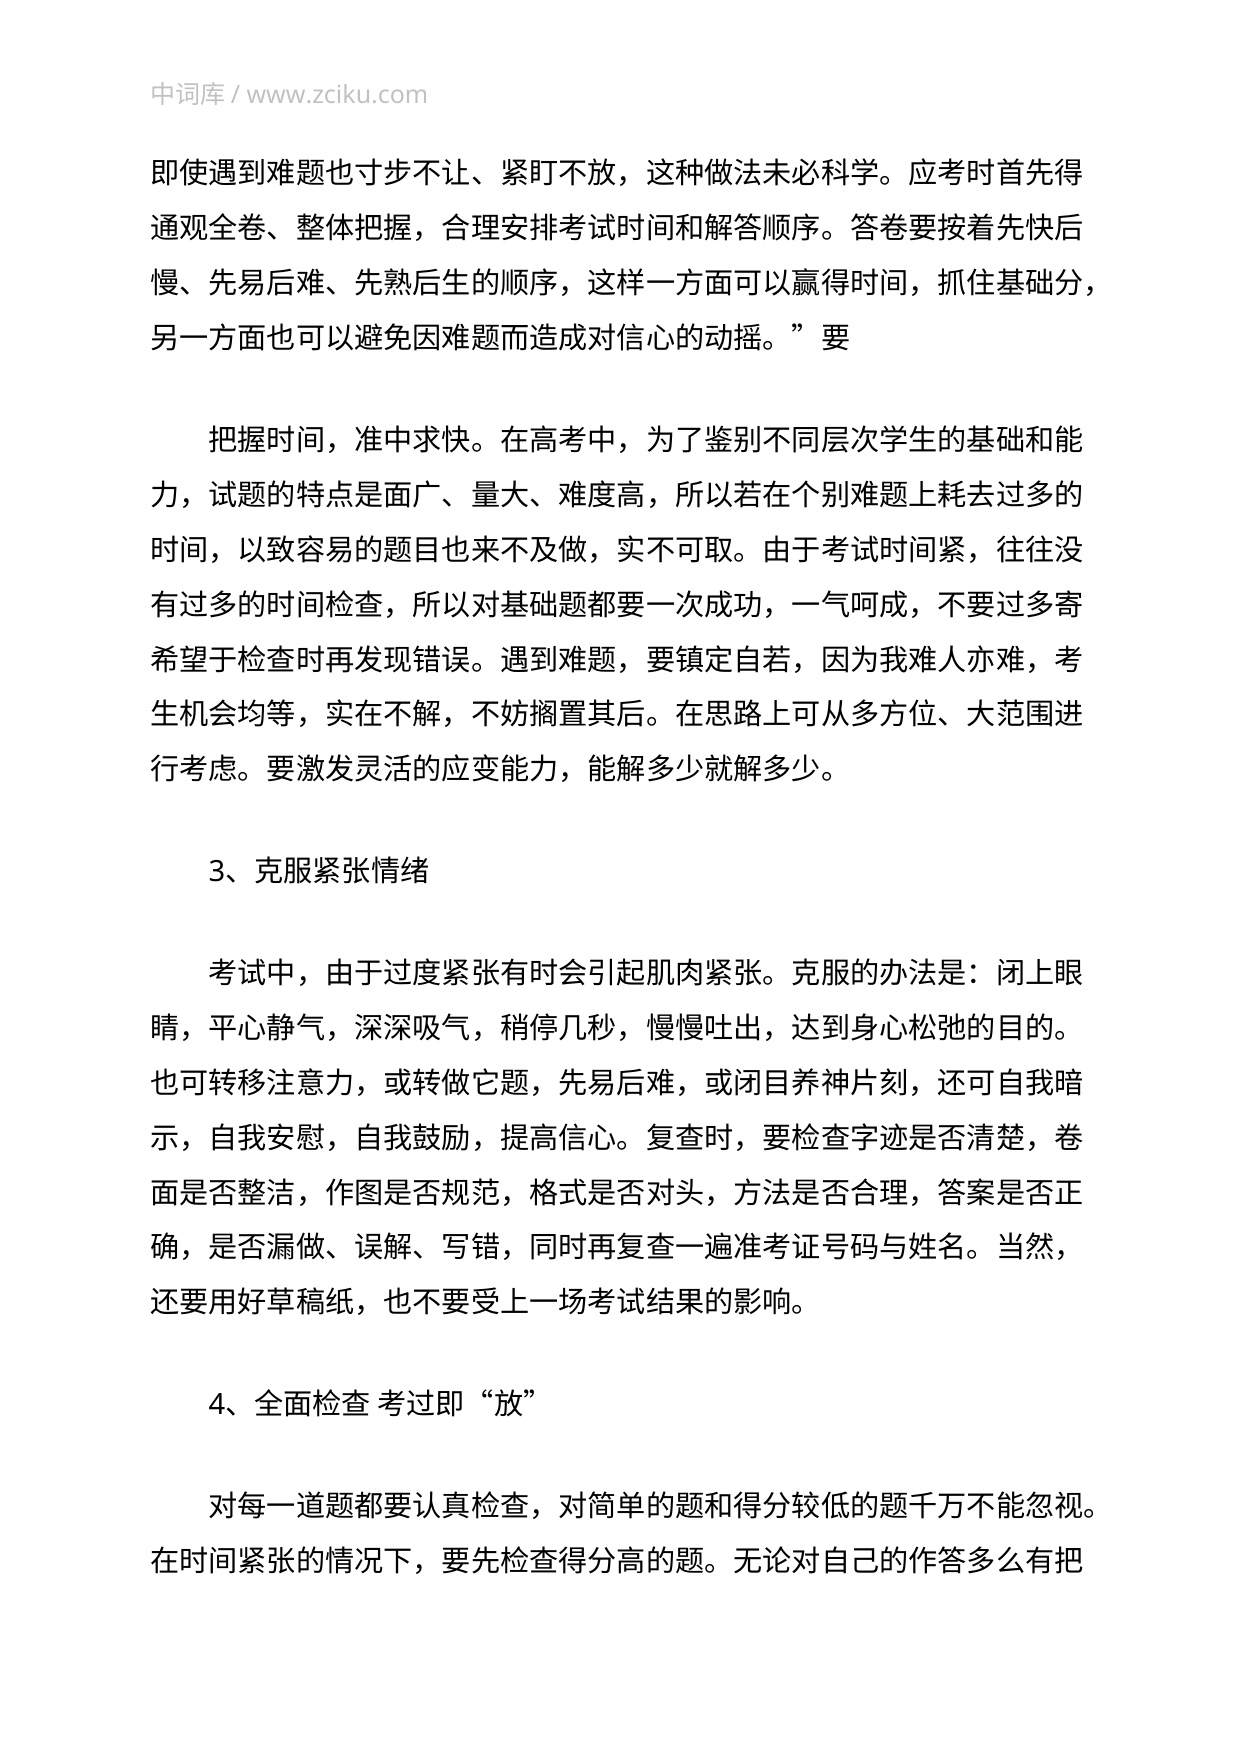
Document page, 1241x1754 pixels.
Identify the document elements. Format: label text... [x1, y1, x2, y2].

text 3、克服紧张情绪 [150, 848, 1090, 890]
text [150, 150, 1090, 357]
text 4、全面检查 考过即“放” [150, 1381, 1090, 1423]
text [150, 1483, 1090, 1580]
text 考试中，由于过度紧张有时会引起肌肉紧张。克服的办法是：闭上眼睛，平心静气，深深吸气，稍停几秒，慢慢吐出，达到身心松弛的目的。也可转移注意力，或转做它题，先易后难，或闭目养神片刻，还可自我暗示，自我安慰，自我鼓励，提高信心。复查时，要检查字迹是否清楚，卷面是否整洁，作图是否规范，格式是否对头，方法是否合理，答案是否正确，是否漏做、误解、写错，同时再复查一遍准考证号码与姓名。当然，还要用好草稿纸，也不要受上一场考试结果的影响。 [150, 949, 1090, 1321]
text 把握时间，准中求快。在高考中，为了鉴别不同层次学生的基础和能力，试题的特点是面广、量大、难度高，所以若在个别难题上耗去过多的时间，以致容易的题目也来不及做，实不可取。由于考试时间紧，往往没有过多的时间检查，所以对基础题都要一次成功，一气呵成，不要过多寄希望于检查时再发现错误。遇到难题，要镇定自若，因为我难人亦难，考生机会均等，实在不解，不妨搁置其后。在思路上可从多方位、大范围进行考虑。要激发灵活的应变能力，能解多少就解多少。 [150, 416, 1090, 788]
